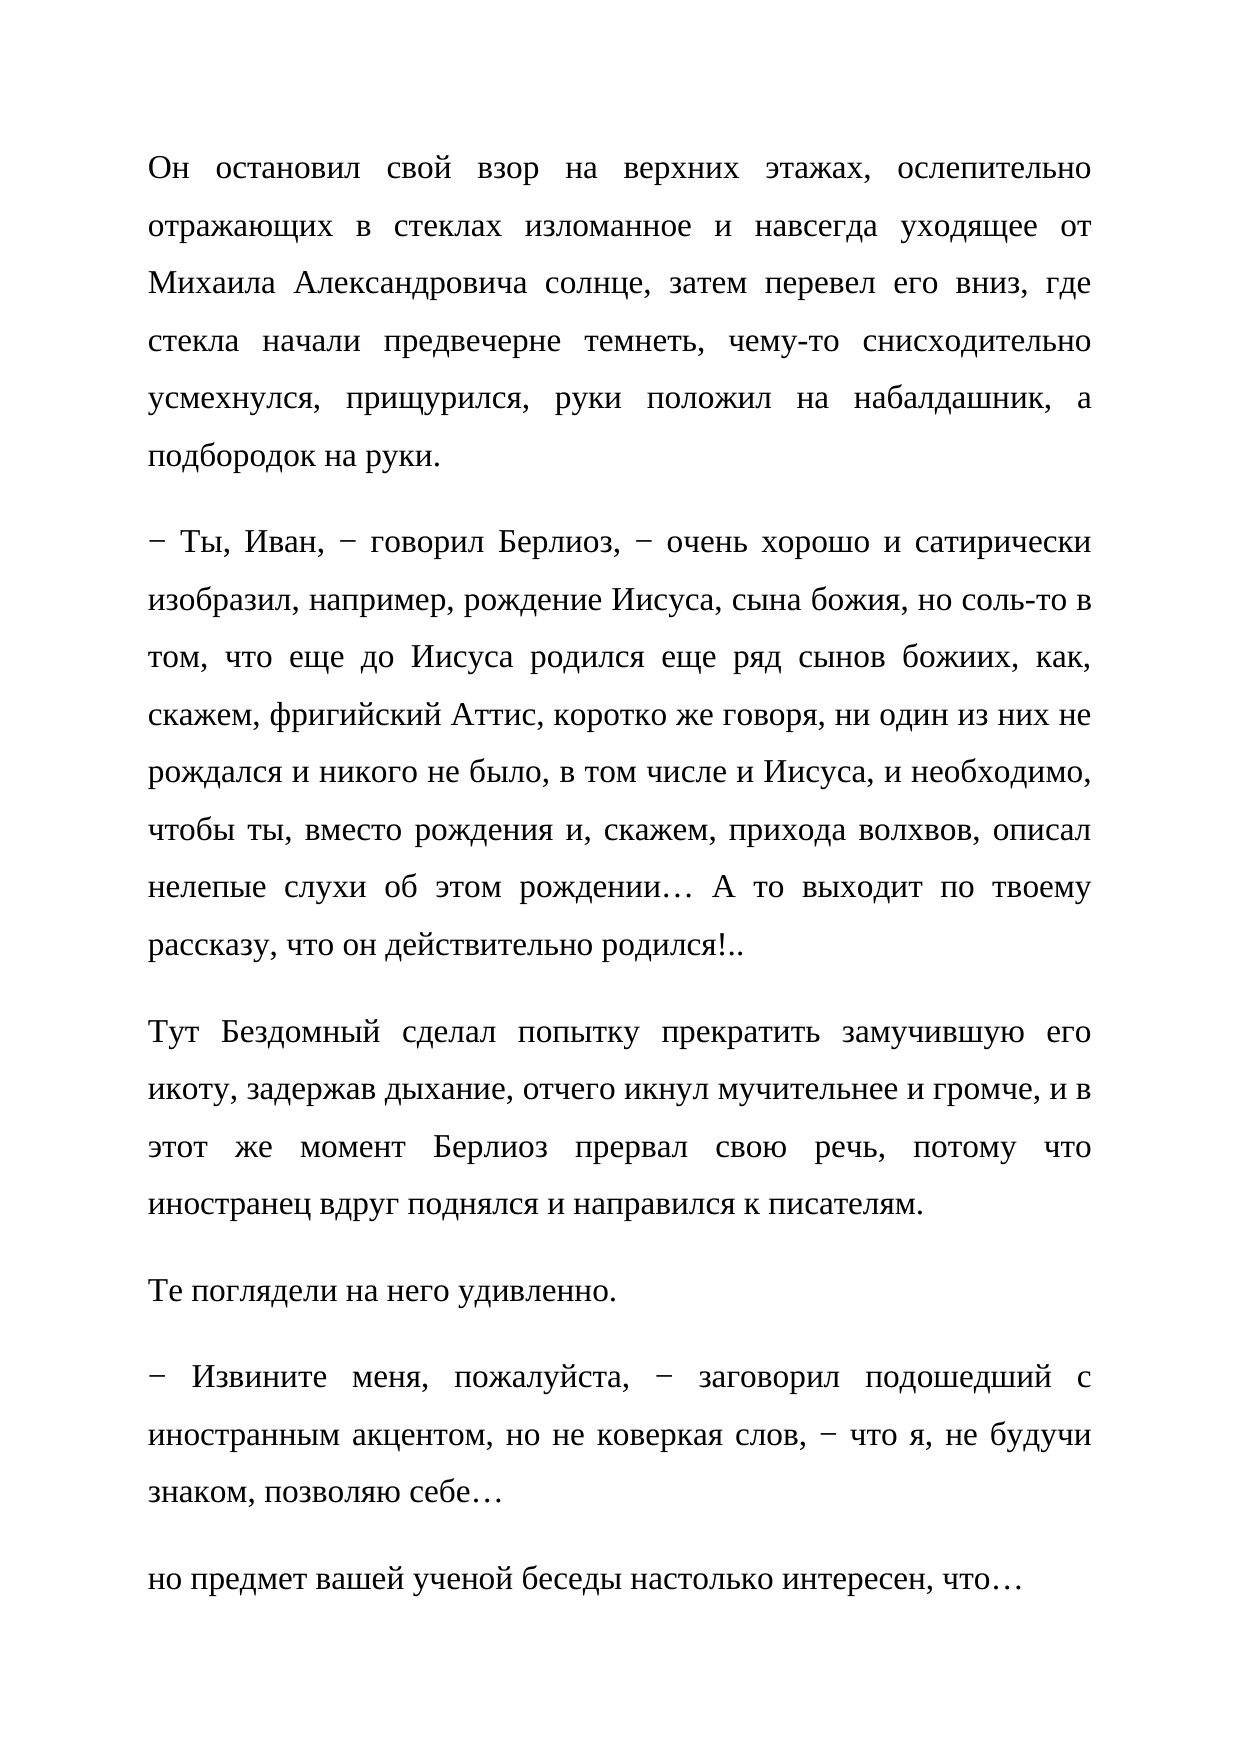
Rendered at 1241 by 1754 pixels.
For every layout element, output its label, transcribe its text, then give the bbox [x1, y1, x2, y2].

text − Ты, Иван, − говорил Берлиоз, − очень хорошо и сатирически изобразил, например, рождение Иисуса, сына божия, но соль-то в том, что еще до Иисуса родился еще ряд сынов божиих, как, скажем, фригийский Аттис, коротко же говоря, ни один из них не рождался и никого не было, в том числе и Иисуса, и необходимо, чтобы ты, вместо рождения и, скажем, прихода волхвов, описал нелепые слухи об этом рождении… А то выходит по твоему рассказу, что он действительно родился!.. [148, 522, 1093, 963]
text Тут Бездомный сделал попытку прекратить замучившую его икоту, задержав дыхание, отчего икнул мучительнее и громче, и в этот же момент Берлиоз прервал свою речь, потому что иностранец вдруг поднялся и направился к писателям. [148, 1011, 1093, 1222]
text но предмет вашей ученой беседы настолько интересен, что… [148, 1558, 1093, 1597]
text Те поглядели на него удивленно. [148, 1270, 1093, 1308]
text Он остановил свой взор на верхних этажах, ослепительно отражающих в стеклах изломанное и навсегда уходящее от Михаила Александровича солнце, затем перевел его вниз, где стекла начали предвечерне темнеть, чему-то снисходительно усмехнулся, прищурился, руки положил на набалдашник, а подбородок на руки. [148, 148, 1093, 473]
text − Извините меня, пожалуйста, − заговорил подошедший с иностранным акцентом, но не коверкая слов, − что я, не будучи знаком, позволяю себе… [148, 1357, 1093, 1510]
